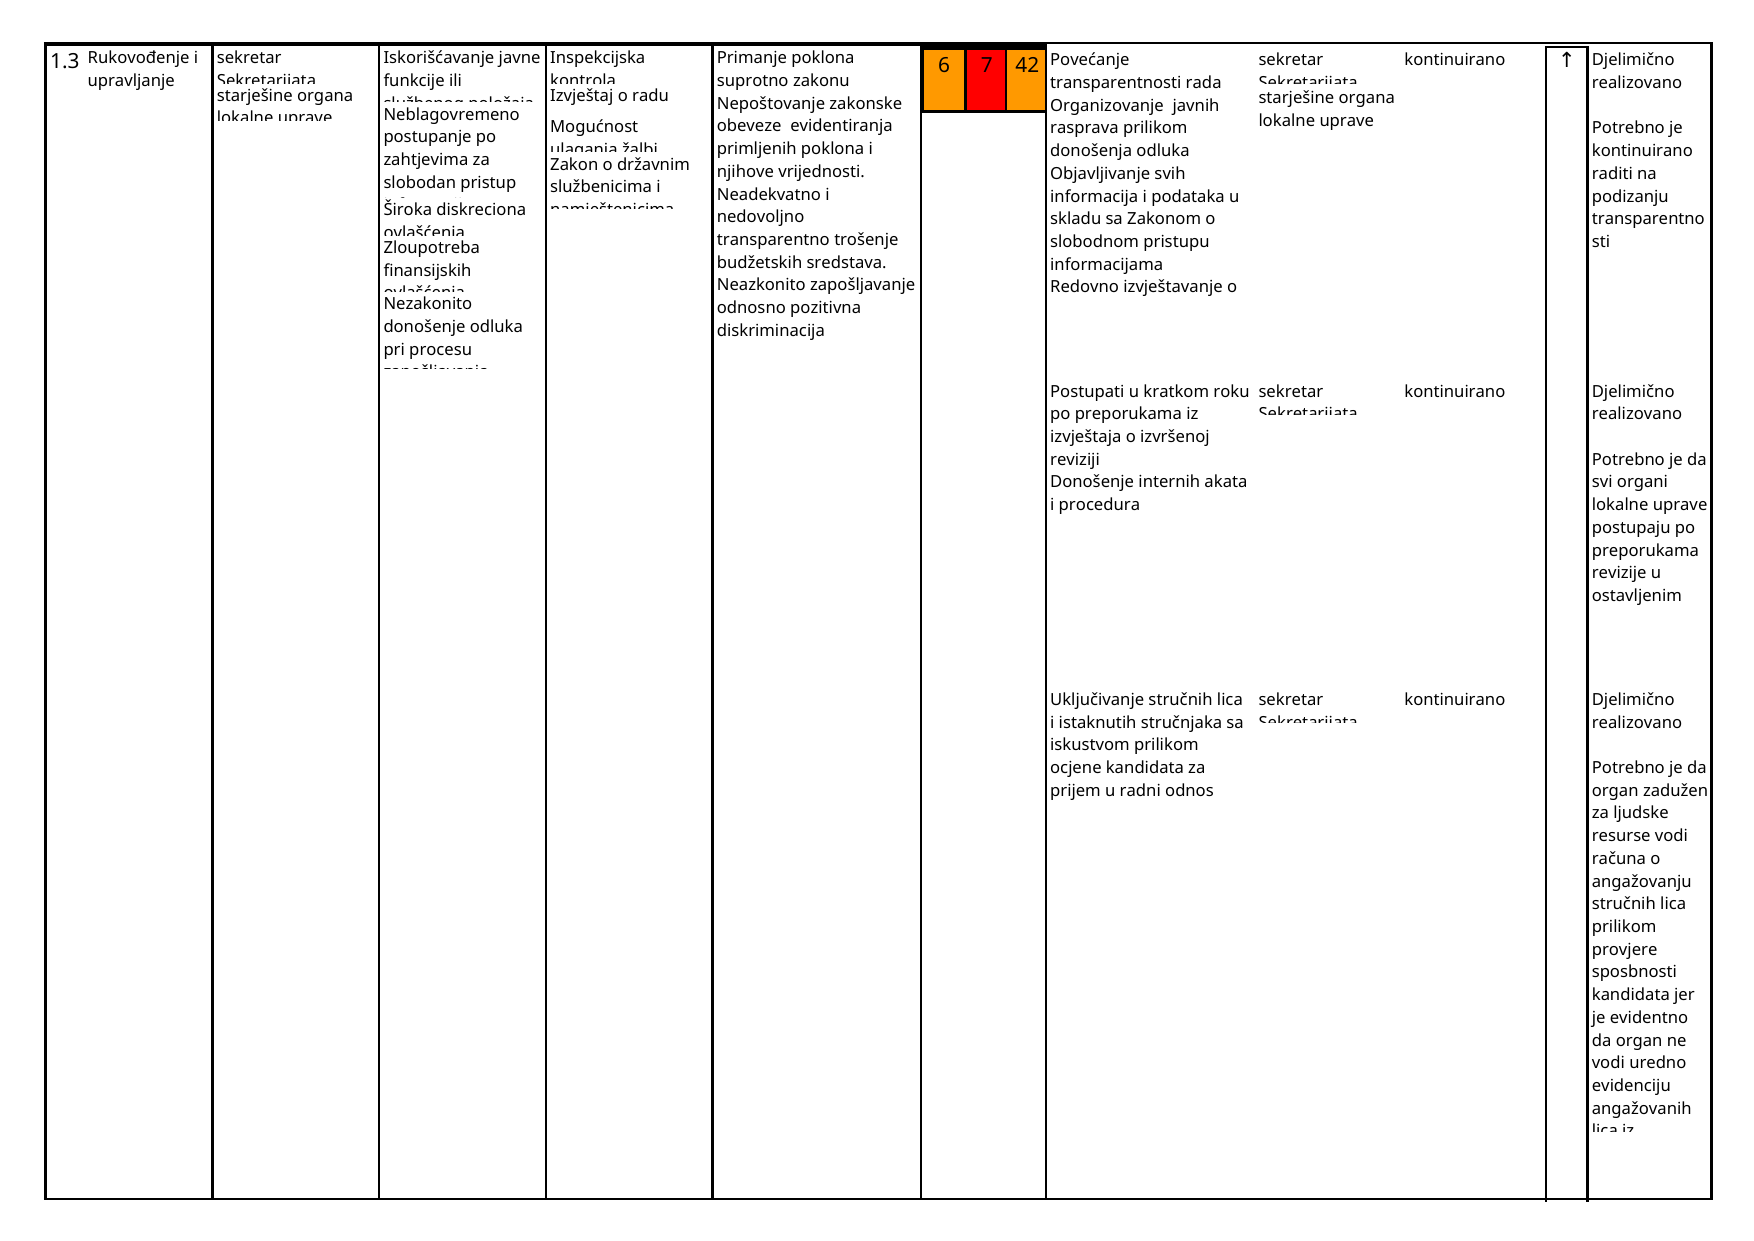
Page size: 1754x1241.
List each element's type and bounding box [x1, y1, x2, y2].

table_cell [922, 113, 1045, 1198]
table_cell [547, 46, 711, 1198]
table_cell [47, 46, 211, 1198]
table_cell [214, 46, 378, 1198]
table_cell [714, 46, 920, 1198]
table_cell [1047, 44, 1710, 1198]
table_cell [380, 46, 545, 1198]
